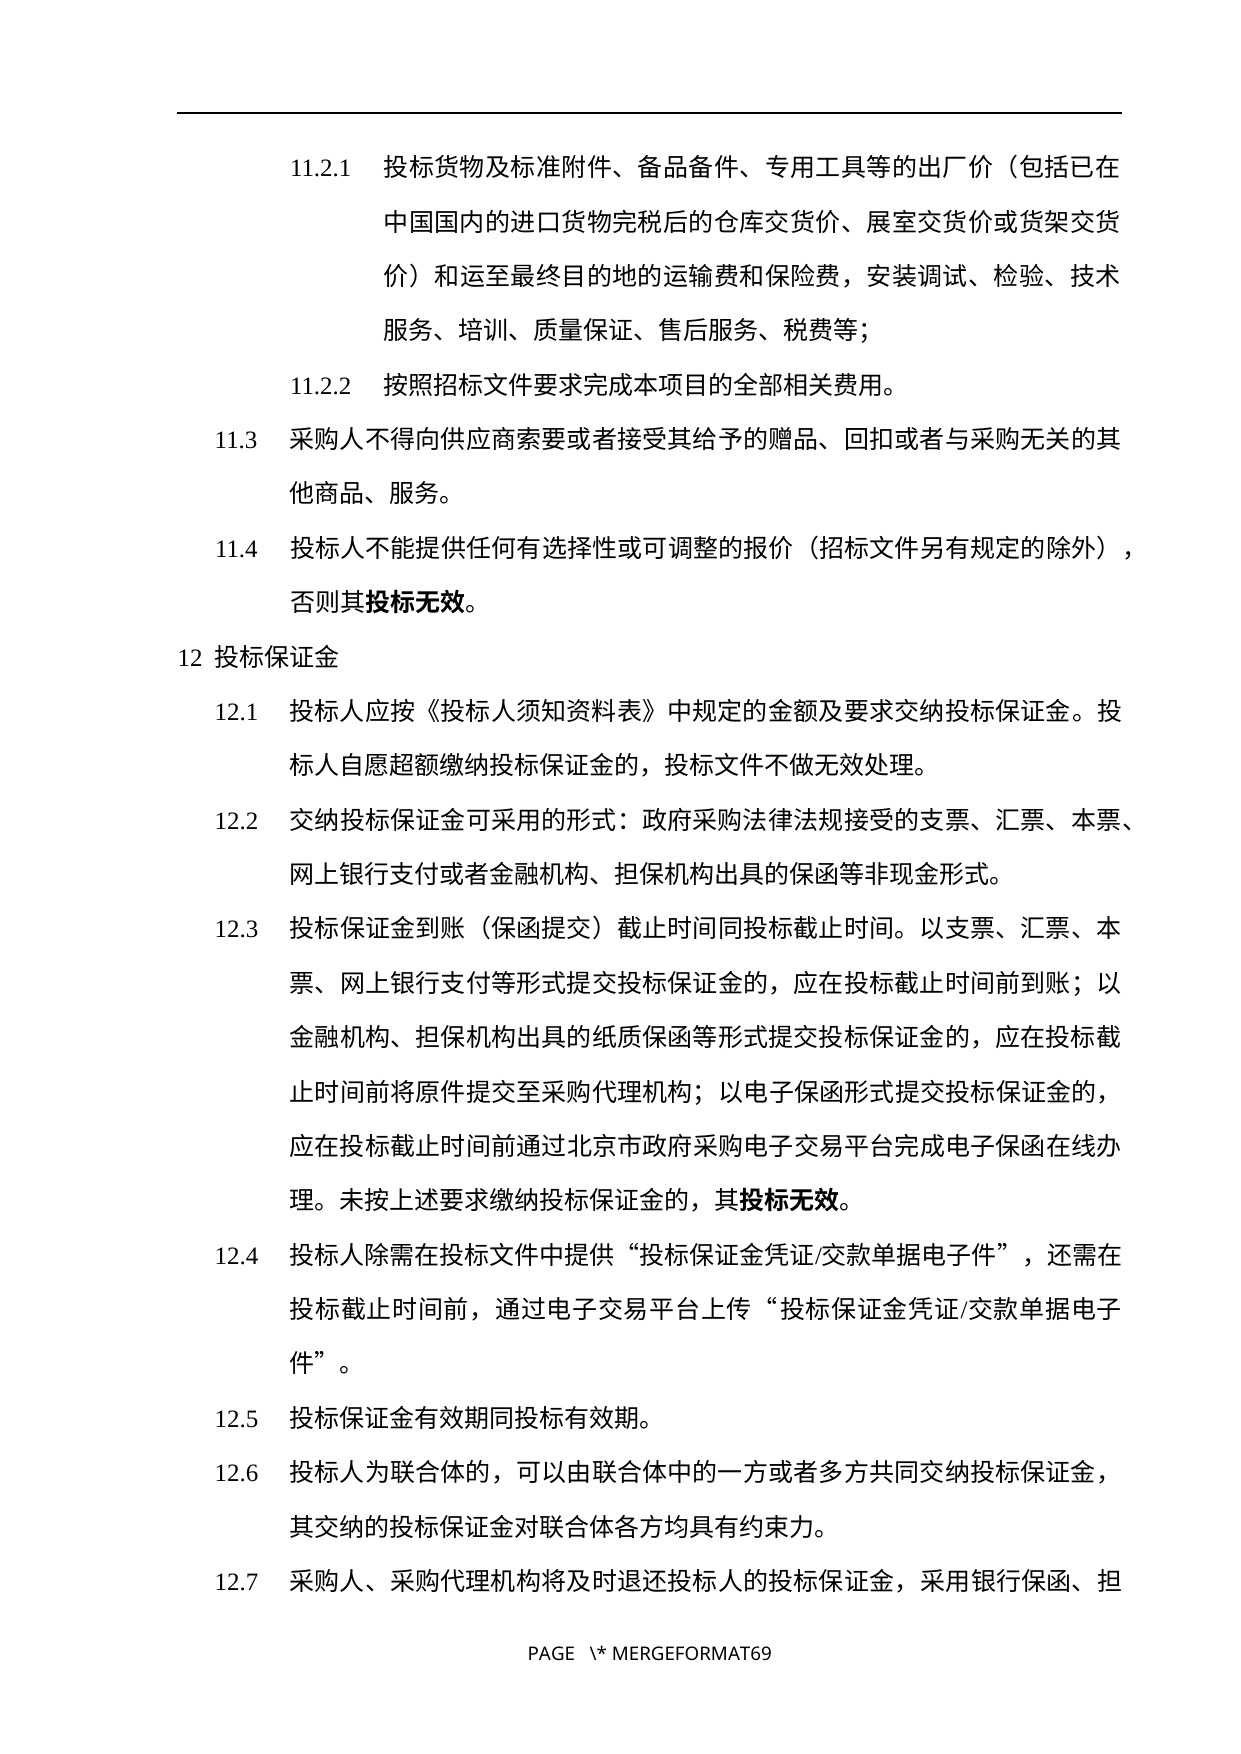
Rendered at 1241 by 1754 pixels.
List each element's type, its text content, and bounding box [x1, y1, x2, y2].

list 采购人不得向供应商索要或者接受其给予的赠品、回扣或者与采购无关的其他商品、服务。 [214, 419, 1122, 510]
list 投标货物及标准附件、备品备件、专用工具等的出厂价（包括已在中国国内的进口货物完税后的仓库交货价、展室交货价或货架交货价）和运至最终目的地的运输费和保险费，安装调试、检验、技术服务、培训、质量保证、售后服务、税费等； [290, 148, 1122, 347]
list 投标人不能提供任何有选择性或可调整的报价（招标文件另有规定的除外），否则其投标无效。 [215, 528, 1122, 619]
list 投标保证金有效期同投标有效期。 [214, 1398, 1122, 1434]
list 投标人除需在投标文件中提供“投标保证金凭证/交款单据电子件”，还需在投标截止时间前，通过电子交易平台上传“投标保证金凭证/交款单据电子件”。 [214, 1235, 1122, 1380]
list 投标保证金到账（保函提交）截止时间同投标截止时间。以支票、汇票、本票、网上银行支付等形式提交投标保证金的，应在投标截止时间前到账；以金融机构、担保机构出具的纸质保函等形式提交投标保证金的，应在投标截止时间前将原件提交至采购代理机构；以电子保函形式提交投标保证金的，应在投标截止时间前通过北京市政府采购电子交易平台完成电子保函在线办理。未按上述要求缴纳投标保证金的，其投标无效。 [214, 909, 1122, 1217]
list 交纳投标保证金可采用的形式：政府采购法律法规接受的支票、汇票、本票、网上银行支付或者金融机构、担保机构出具的保函等非现金形式。 [214, 800, 1122, 891]
list 投标保证金 [177, 637, 1122, 673]
list 投标人为联合体的，可以由联合体中的一方或者多方共同交纳投标保证金，其交纳的投标保证金对联合体各方均具有约束力。 [214, 1453, 1122, 1543]
list 按照招标文件要求完成本项目的全部相关费用。 [290, 365, 1122, 401]
list 投标人应按《投标人须知资料表》中规定的金额及要求交纳投标保证金。投标人自愿超额缴纳投标保证金的，投标文件不做无效处理。 [214, 691, 1122, 782]
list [214, 1561, 1122, 1598]
